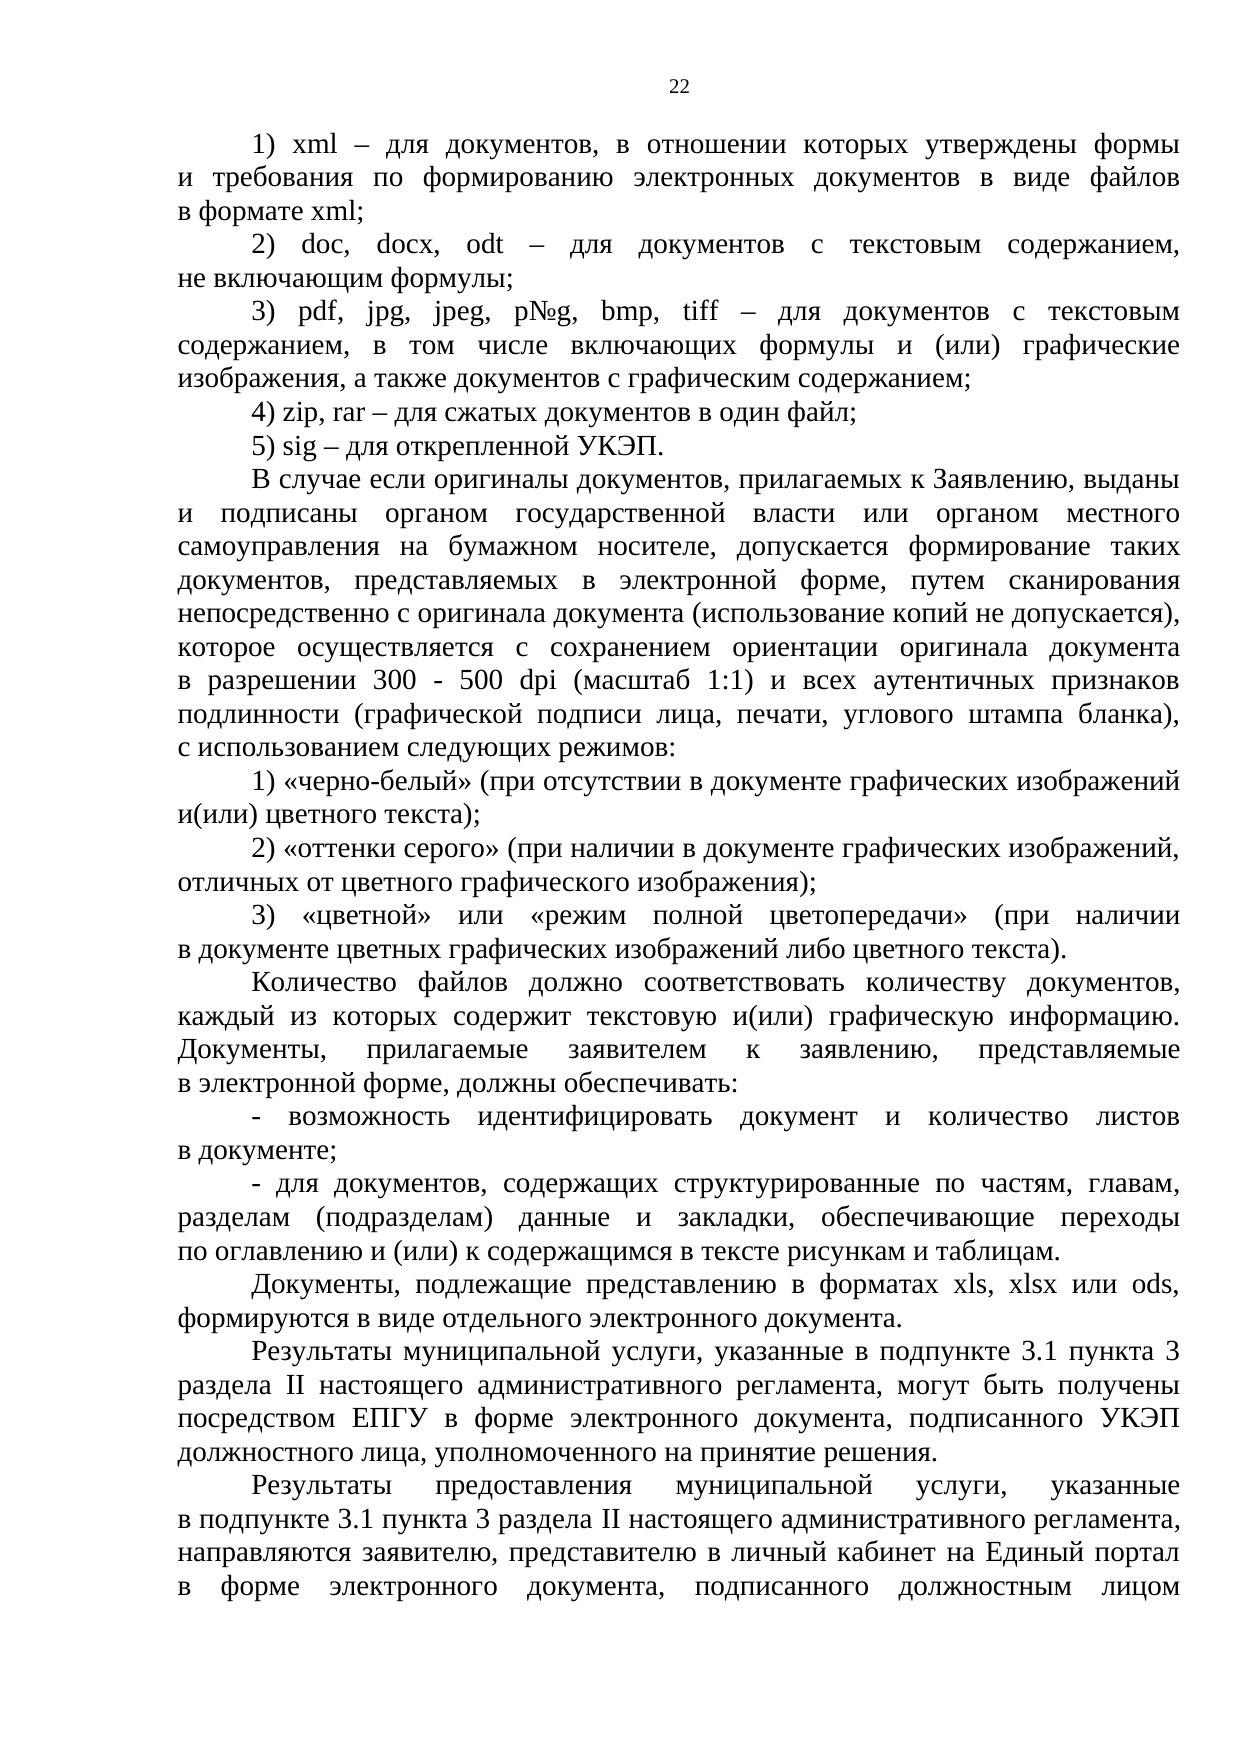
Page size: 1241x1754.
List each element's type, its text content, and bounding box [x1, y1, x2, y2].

text 3) pdf, jpg, jpeg, p№g, bmp, tiff – для документов с текстовым содержанием, в том числе включающих формулы и (или) графические изображения, а также документов с графическим содержанием; [177, 293, 1181, 394]
text В случае если оригиналы документов, прилагаемых к Заявлению, выданы и подписаны органом государственной власти или органом местного самоуправления на бумажном носителе, допускается формирование таких документов, представляемых в электронной форме, путем сканирования непосредственно с оригинала документа (использование копий не допускается), которое осуществляется с сохранением ориентации оригинала документа в разрешении 300 - 500 dpi (масштаб 1:1) и всех аутентичных признаков подлинности (графической подписи лица, печати, углового штампа бланка), с использованием следующих режимов: [177, 461, 1181, 763]
text - возможность идентифицировать документ и количество листов в документе; [177, 1098, 1181, 1166]
text 3) «цветной» или «режим полной цветопередачи» (при наличии в документе цветных графических изображений либо цветного текста). [177, 897, 1181, 964]
text 2) «оттенки серого» (при наличии в документе графических изображений, отличных от цветного графического изображения); [177, 830, 1181, 897]
text 2) doc, docx, odt – для документов с текстовым содержанием, не включающим формулы; [177, 226, 1181, 293]
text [177, 1467, 1181, 1602]
text 1) «черно-белый» (при отсутствии в документе графических изображений и(или) цветного текста); [177, 763, 1181, 830]
text Количество файлов должно соответствовать количеству документов, каждый из которых содержит текстовую и(или) графическую информацию. Документы, прилагаемые заявителем к заявлению, представляемые в электронной форме, должны обеспечивать: [177, 964, 1181, 1098]
text 1) xml – для документов, в отношении которых утверждены формы и требования по формированию электронных документов в виде файлов в формате xml; [177, 126, 1181, 226]
text Результаты муниципальной услуги, указанные в подпункте 3.1 пункта 3 раздела II настоящего административного регламента, могут быть получены посредством ЕПГУ в форме электронного документа, подписанного УКЭП должностного лица, уполномоченного на принятие решения. [177, 1333, 1181, 1467]
text Документы, подлежащие представлению в форматах xls, xlsx или ods, формируются в виде отдельного электронного документа. [177, 1266, 1181, 1333]
text 4) zip, rar – для сжатых документов в один файл; [177, 394, 1181, 428]
text - для документов, содержащих структурированные по частям, главам, разделам (подразделам) данные и закладки, обеспечивающие переходы по оглавлению и (или) к содержащимся в тексте рисункам и таблицам. [177, 1166, 1181, 1266]
text 5) sig – для открепленной УКЭП. [177, 428, 1181, 461]
